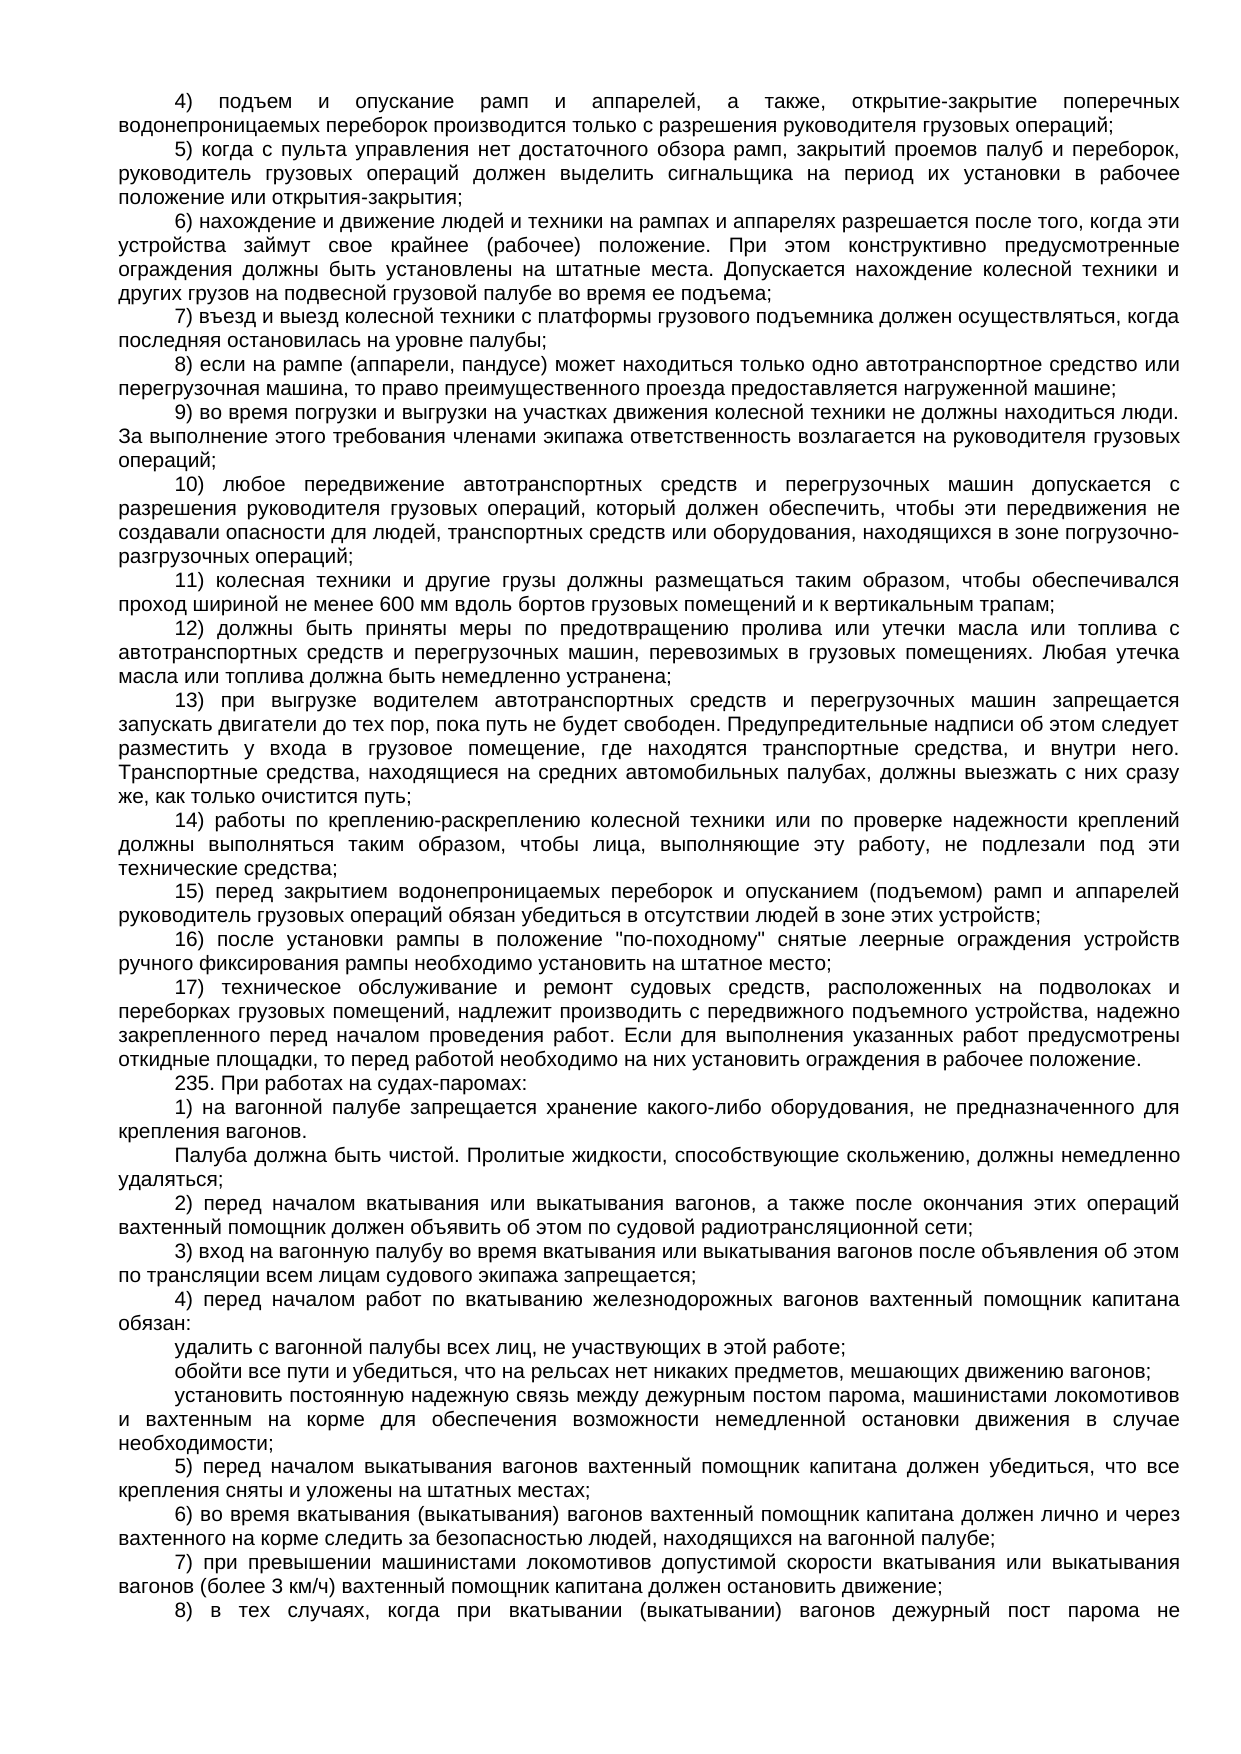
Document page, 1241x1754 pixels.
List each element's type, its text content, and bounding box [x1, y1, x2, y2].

text 9) во время погрузки и выгрузки на участках движения колесной техники не должны находиться люди. За выполнение этого требования членами экипажа ответственность возлагается на руководителя грузовых операций; [118, 400, 1181, 472]
text 3) вход на вагонную палубу во время вкатывания или выкатывания вагонов после объявления об этом по трансляции всем лицам судового экипажа запрещается; [118, 1239, 1181, 1287]
text 5) перед началом выкатывания вагонов вахтенный помощник капитана должен убедиться, что все крепления сняты и уложены на штатных местах; [118, 1454, 1181, 1502]
text Палуба должна быть чистой. Пролитые жидкости, способствующие скольжению, должны немедленно удаляться; [118, 1143, 1181, 1191]
text 7) въезд и выезд колесной техники с платформы грузового подъемника должен осуществляться, когда последняя остановилась на уровне палубы; [118, 304, 1181, 352]
text 16) после установки рампы в положение "по-походному" снятые леерные ограждения устройств ручного фиксирования рампы необходимо установить на штатное место; [118, 927, 1181, 975]
text 5) когда с пульта управления нет достаточного обзора рамп, закрытий проемов палуб и переборок, руководитель грузовых операций должен выделить сигнальщика на период их установки в рабочее положение или открытия-закрытия; [118, 137, 1181, 208]
text установить постоянную надежную связь между дежурным постом парома, машинистами локомотивов и вахтенным на корме для обеспечения возможности немедленной остановки движения в случае необходимости; [118, 1382, 1181, 1454]
text 6) во время вкатывания (выкатывания) вагонов вахтенный помощник капитана должен лично и через вахтенного на корме следить за безопасностью людей, находящихся на вагонной палубе; [118, 1502, 1181, 1550]
text 4) подъем и опускание рамп и аппарелей, а также, открытие-закрытие поперечных водонепроницаемых переборок производится только с разрешения руководителя грузовых операций; [118, 89, 1181, 137]
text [118, 1598, 1181, 1622]
text 15) перед закрытием водонепроницаемых переборок и опусканием (подъемом) рамп и аппарелей руководитель грузовых операций обязан убедиться в отсутствии людей в зоне этих устройств; [118, 879, 1181, 927]
text 1) на вагонной палубе запрещается хранение какого-либо оборудования, не предназначенного для крепления вагонов. [118, 1095, 1181, 1143]
text 7) при превышении машинистами локомотивов допустимой скорости вкатывания или выкатывания вагонов (более 3 км/ч) вахтенный помощник капитана должен остановить движение; [118, 1550, 1181, 1598]
text обойти все пути и убедиться, что на рельсах нет никаких предметов, мешающих движению вагонов; [118, 1358, 1181, 1382]
text удалить с вагонной палубы всех лиц, не участвующих в этой работе; [118, 1334, 1181, 1358]
text 6) нахождение и движение людей и техники на рампах и аппарелях разрешается после того, когда эти устройства займут свое крайнее (рабочее) положение. При этом конструктивно предусмотренные ограждения должны быть установлены на штатные места. Допускается нахождение колесной техники и других грузов на подвесной грузовой палубе во время ее подъема; [118, 208, 1181, 304]
text 8) если на рампе (аппарели, пандусе) может находиться только одно автотранспортное средство или перегрузочная машина, то право преимущественного проезда предоставляется нагруженной машине; [118, 352, 1181, 400]
text 13) при выгрузке водителем автотранспортных средств и перегрузочных машин запрещается запускать двигатели до тех пор, пока путь не будет свободен. Предупредительные надписи об этом следует разместить у входа в грузовое помещение, где находятся транспортные средства, и внутри него. Транспортные средства, находящиеся на средних автомобильных палубах, должны выезжать с них сразу же, как только очистится путь; [118, 688, 1181, 807]
text 10) любое передвижение автотранспортных средств и перегрузочных машин допускается с разрешения руководителя грузовых операций, который должен обеспечить, чтобы эти передвижения не создавали опасности для людей, транспортных средств или оборудования, находящихся в зоне погрузочно-разгрузочных операций; [118, 472, 1181, 568]
text 2) перед началом вкатывания или выкатывания вагонов, а также после окончания этих операций вахтенный помощник должен объявить об этом по судовой радиотрансляционной сети; [118, 1191, 1181, 1239]
text 11) колесная техники и другие грузы должны размещаться таким образом, чтобы обеспечивался проход шириной не менее 600 мм вдоль бортов грузовых помещений и к вертикальным трапам; [118, 568, 1181, 616]
text 17) техническое обслуживание и ремонт судовых средств, расположенных на подволоках и переборках грузовых помещений, надлежит производить с передвижного подъемного устройства, надежно закрепленного перед началом проведения работ. Если для выполнения указанных работ предусмотрены откидные площадки, то перед работой необходимо на них установить ограждения в рабочее положение. [118, 975, 1181, 1071]
text 235. При работах на судах-паромах: [118, 1071, 1181, 1095]
text 4) перед началом работ по вкатыванию железнодорожных вагонов вахтенный помощник капитана обязан: [118, 1287, 1181, 1334]
text 12) должны быть приняты меры по предотвращению пролива или утечки масла или топлива с автотранспортных средств и перегрузочных машин, перевозимых в грузовых помещениях. Любая утечка масла или топлива должна быть немедленно устранена; [118, 616, 1181, 688]
text 14) работы по креплению-раскреплению колесной техники или по проверке надежности креплений должны выполняться таким образом, чтобы лица, выполняющие эту работу, не подлезали под эти технические средства; [118, 807, 1181, 879]
